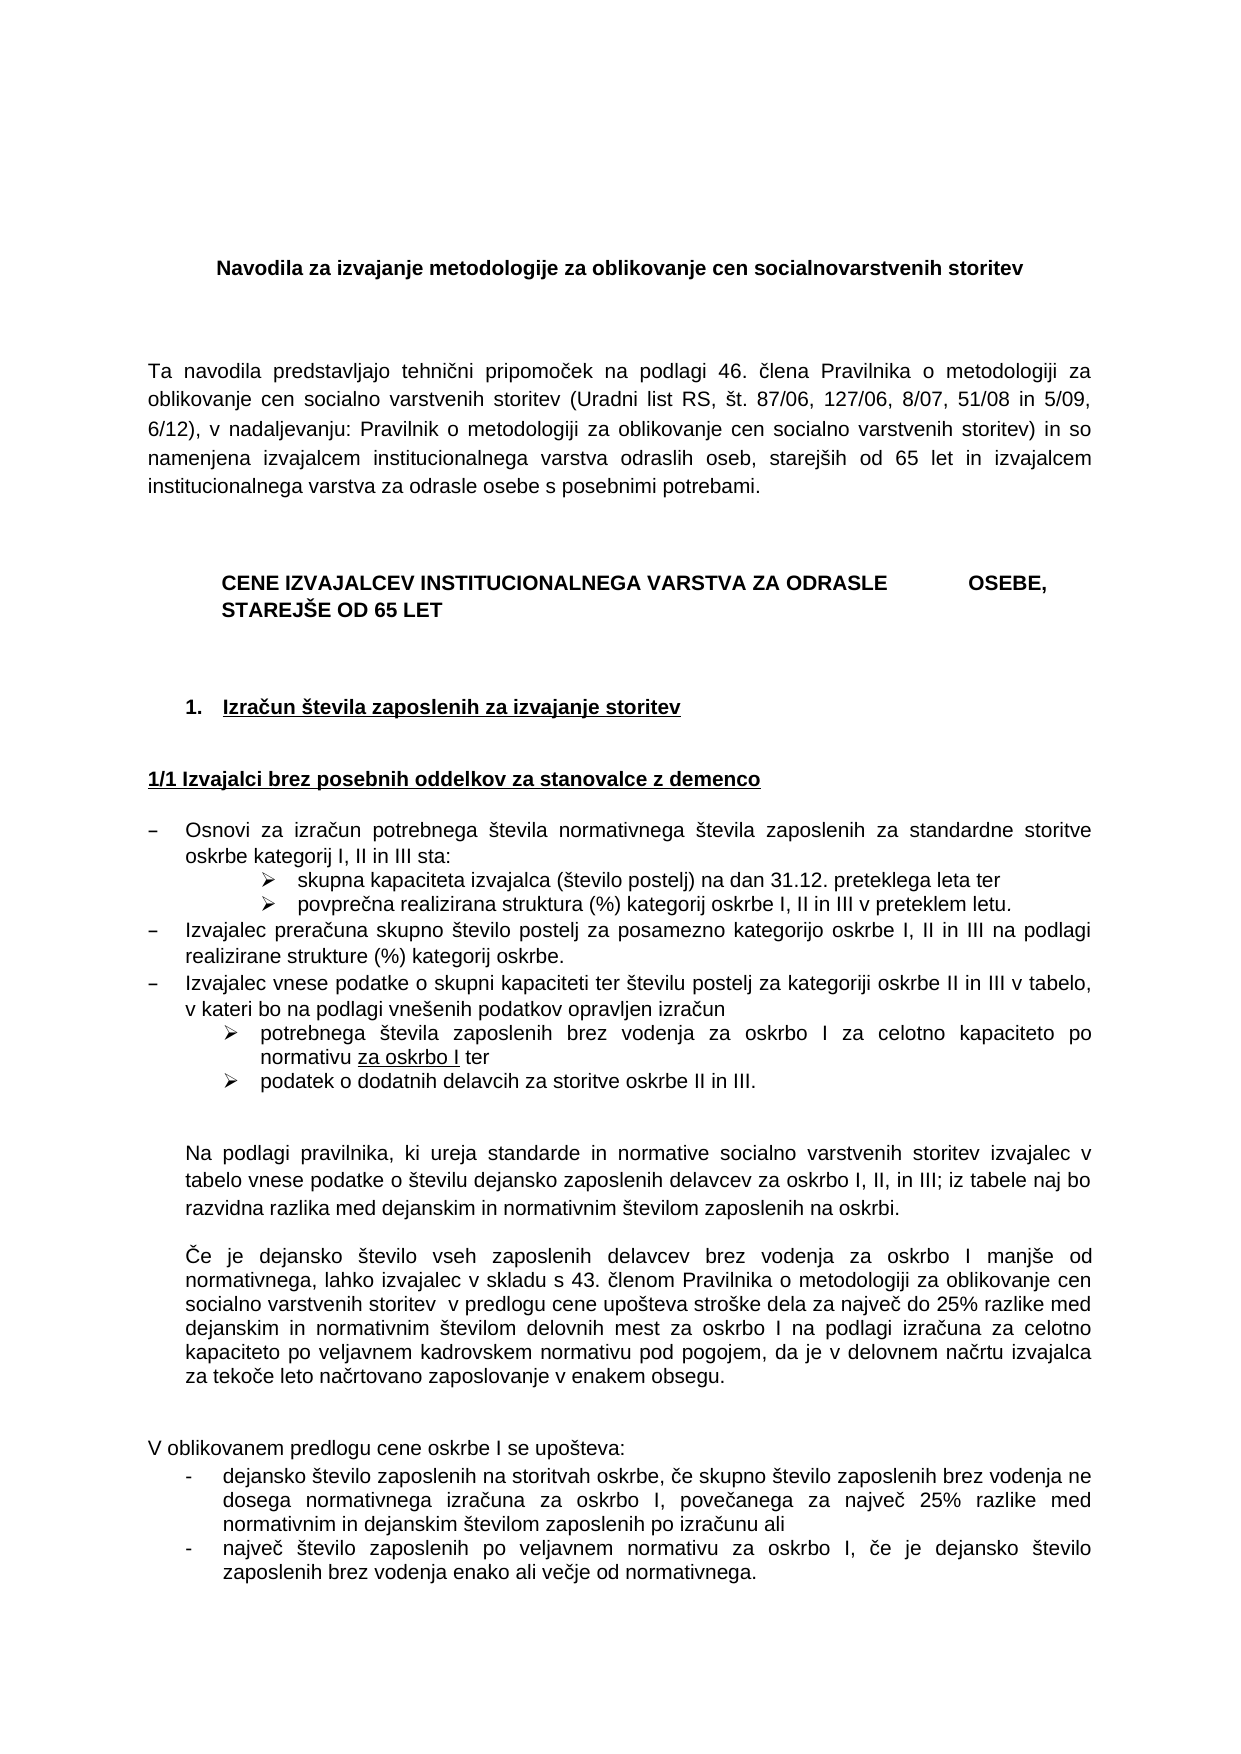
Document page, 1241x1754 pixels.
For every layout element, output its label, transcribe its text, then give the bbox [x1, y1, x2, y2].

list podatek o dodatnih delavcih za storitve oskrbe II in III. [223, 1068, 1093, 1092]
list Izračun števila zaposlenih za izvajanje storitev [185, 694, 1093, 718]
text Če je dejansko število vseh zaposlenih delavcev brez vodenja za oskrbo I manjše od normativnega, lahko izvajalec v skladu s 43. členom Pravilnika o metodologiji za oblikovanje cen socialno varstvenih storitev v predlogu cene upošteva stroške dela za največ do 25% razlike med dejanskim in normativnim številom delovnih mest za oskrbo I na podlagi izračuna za celotno kapaciteto po veljavnem kadrovskem normativu pod pogojem, da je v delovnem načrtu izvajalca za tekoče leto načrtovano zaposlovanje v enakem obsegu. [185, 1244, 1093, 1388]
text Navodila za izvajanje metodologije za oblikovanje cen socialnovarstvenih storitev [148, 256, 1093, 279]
text 1/1 Izvajalci brez posebnih oddelkov za stanovalce z demenco [148, 767, 1093, 791]
list največ število zaposlenih po veljavnem normativu za oskrbo I, če je dejansko število zaposlenih brez vodenja enako ali večje od normativnega. [185, 1536, 1093, 1583]
text CENE IZVAJALCEV INSTITUCIONALNEGA VARSTVA ZA ODRASLE OSEBE, STAREJŠE OD 65 LET [221, 570, 1093, 622]
list dejansko število zaposlenih na storitvah oskrbe, če skupno število zaposlenih brez vodenja ne dosega normativnega izračuna za oskrbo I, povečanega za največ 25% razlike med normativnim in dejanskim številom zaposlenih po izračunu ali [185, 1464, 1093, 1536]
text V oblikovanem predlogu cene oskrbe I se upošteva: [148, 1436, 1093, 1460]
text Na podlagi pravilnika, ki ureja standarde in normative socialno varstvenih storitev izvajalec v tabelo vnese podatke o številu dejansko zaposlenih delavcev za oskrbo I, II, in III; iz tabele naj bo razvidna razlika med dejanskim in normativnim številom zaposlenih na oskrbi. [185, 1141, 1093, 1220]
list Osnovi za izračun potrebnega števila normativnega števila zaposlenih za standardne storitve oskrbe kategorij I, II in III sta: [148, 815, 1093, 867]
list povprečna realizirana struktura (%) kategorij oskrbe I, II in III v preteklem letu. [260, 892, 1093, 916]
list skupna kapaciteta izvajalca (število postelj) na dan 31.12. preteklega leta ter [260, 867, 1093, 892]
list Izvajalec preračuna skupno število postelj za posamezno kategorijo oskrbe I, II in III na podlagi realizirane strukture (%) kategorij oskrbe. [148, 916, 1093, 968]
text Ta navodila predstavljajo tehnični pripomoček na podlagi 46. člena Pravilnika o metodologiji za oblikovanje cen socialno varstvenih storitev (Uradni list RS, št. 87/06, 127/06, 8/07, 51/08 in 5/09, 6/12), v nadaljevanju: Pravilnik o metodologiji za oblikovanje cen socialno varstvenih storitev) in so namenjena izvajalcem institucionalnega varstva odraslih oseb, starejših od 65 let in izvajalcem institucionalnega varstva za odrasle osebe s posebnimi potrebami. [148, 359, 1093, 498]
list potrebnega števila zaposlenih brez vodenja za oskrbo I za celotno kapaciteto po normativu za oskrbo I ter [223, 1020, 1093, 1068]
list Izvajalec vnese podatke o skupni kapaciteti ter številu postelj za kategoriji oskrbe II in III v tabelo, v kateri bo na podlagi vnešenih podatkov opravljen izračun [148, 968, 1093, 1020]
